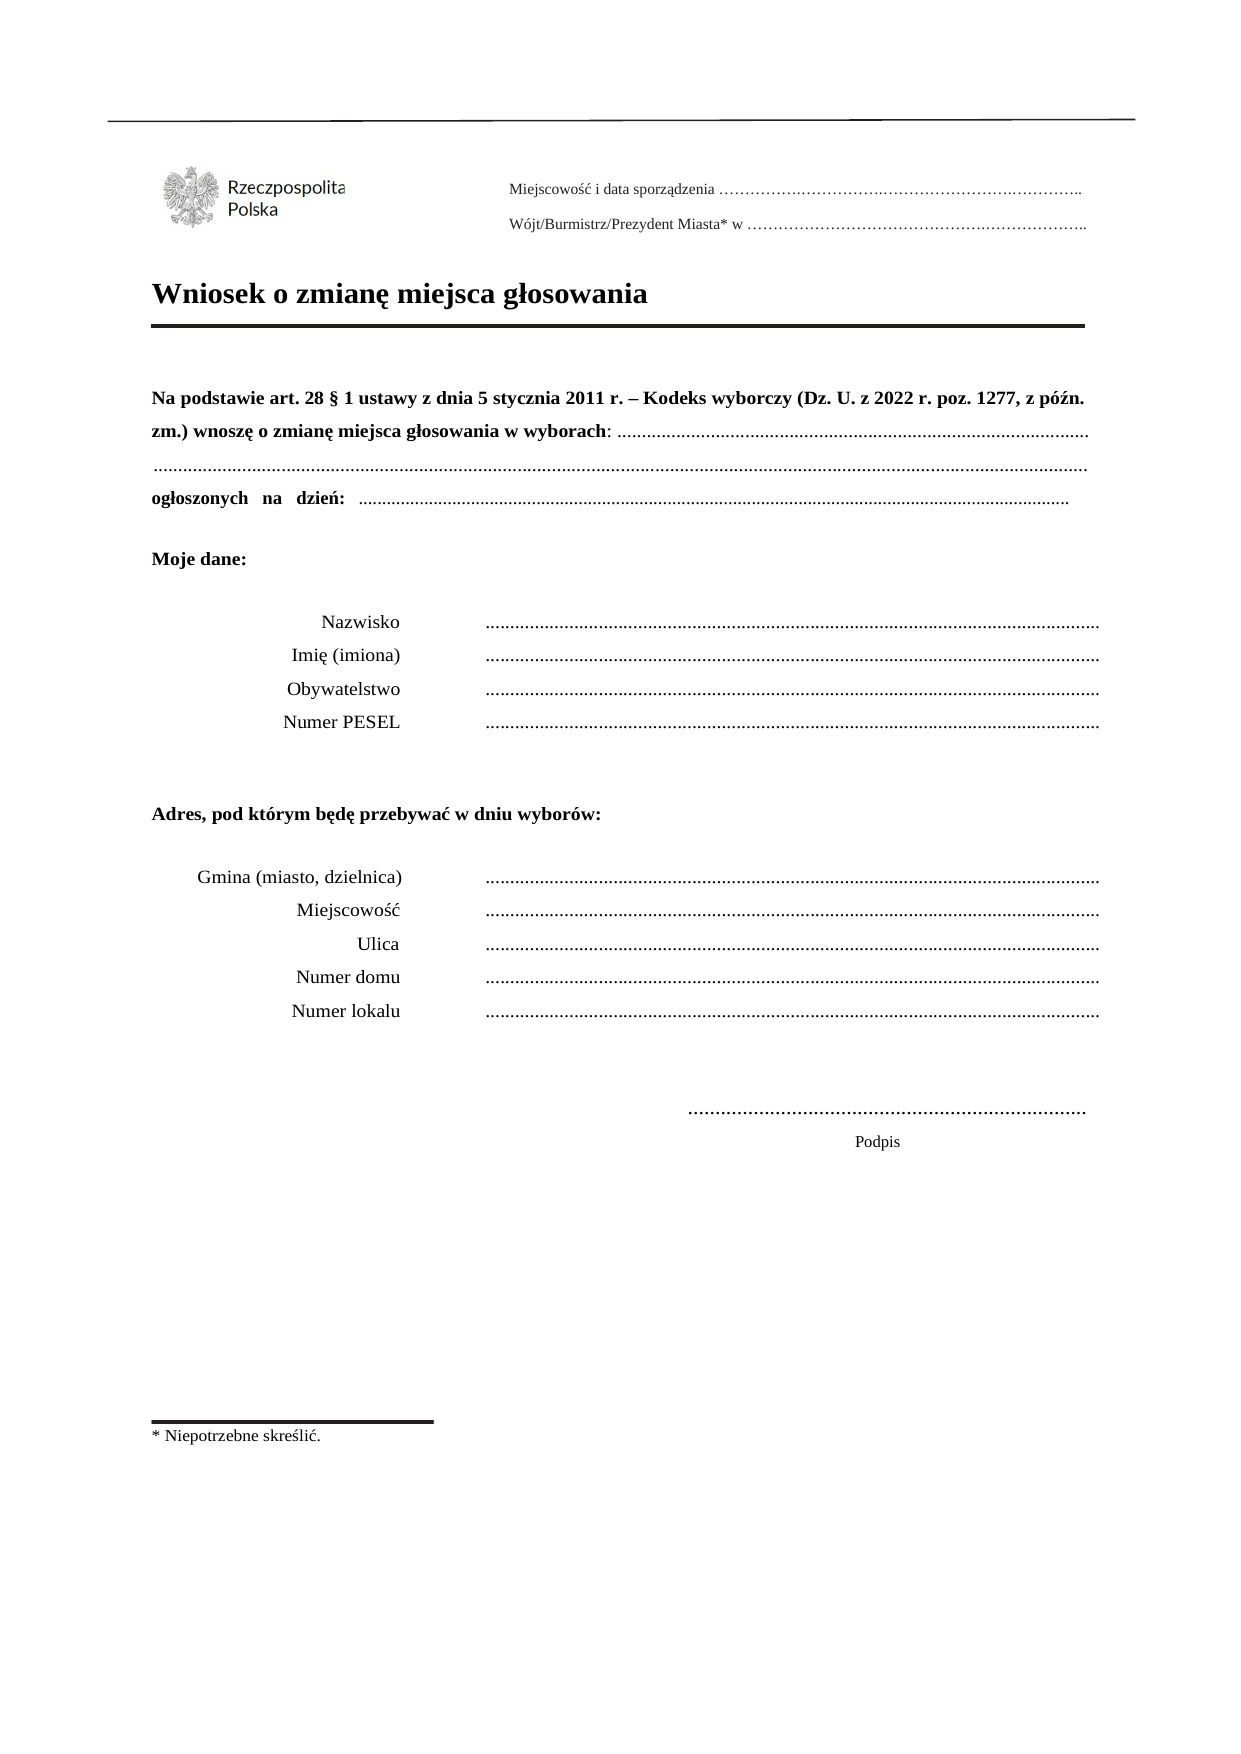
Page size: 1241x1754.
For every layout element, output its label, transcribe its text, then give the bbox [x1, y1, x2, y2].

picture [151, 1420, 435, 1424]
text .............................................................................................................................................................................................. [153, 454, 1144, 475]
text Wniosek o zmianę miejsca głosowania [151, 277, 1144, 310]
subtitle Moje dane: [151, 548, 1144, 569]
text Ulica ............................................................................................................................. [357, 933, 1144, 954]
subtitle Na podstawie art. 28 § 1 ustawy z dnia 5 stycznia 2011 r. – Kodeks wyborczy (Dz. U. z 2022 r. poz. 1277, z późn. [151, 387, 1144, 408]
text Gmina (miasto, dzielnica) ............................................................................................................................. [197, 866, 1144, 887]
subtitle Adres, pod którym będę przebywać w dniu wyborów: [151, 803, 1144, 824]
text ogłoszonych na dzień: ........................................................................................................................................................ [151, 487, 1144, 508]
text Numer domu ............................................................................................................................. [296, 966, 1144, 988]
text Imię (imiona) ............................................................................................................................. [291, 644, 1144, 666]
text * Niepotrzebne skreślić. [151, 1426, 1144, 1445]
picture [163, 166, 345, 228]
text Miejscowość ............................................................................................................................. [296, 899, 1144, 921]
text Podpis [139, 1132, 900, 1151]
text ......................................................................... [687, 1095, 1144, 1119]
text Wójt/Burmistrz/Prezydent Miasta* w ……………………………………….……………….. [509, 215, 1144, 233]
text Numer lokalu ............................................................................................................................. [291, 999, 1144, 1021]
text Obywatelstwo ............................................................................................................................. [287, 677, 1144, 699]
text Numer PESEL ............................................................................................................................. [283, 711, 1144, 733]
text Nazwisko ............................................................................................................................. [321, 611, 1144, 632]
text zm.) wnoszę o zmianę miejsca głosowania w wyborach: ................................................................................................ [151, 420, 1144, 442]
text Miejscowość i data sporządzenia …………….…………….…………………….………….. [509, 180, 1144, 198]
